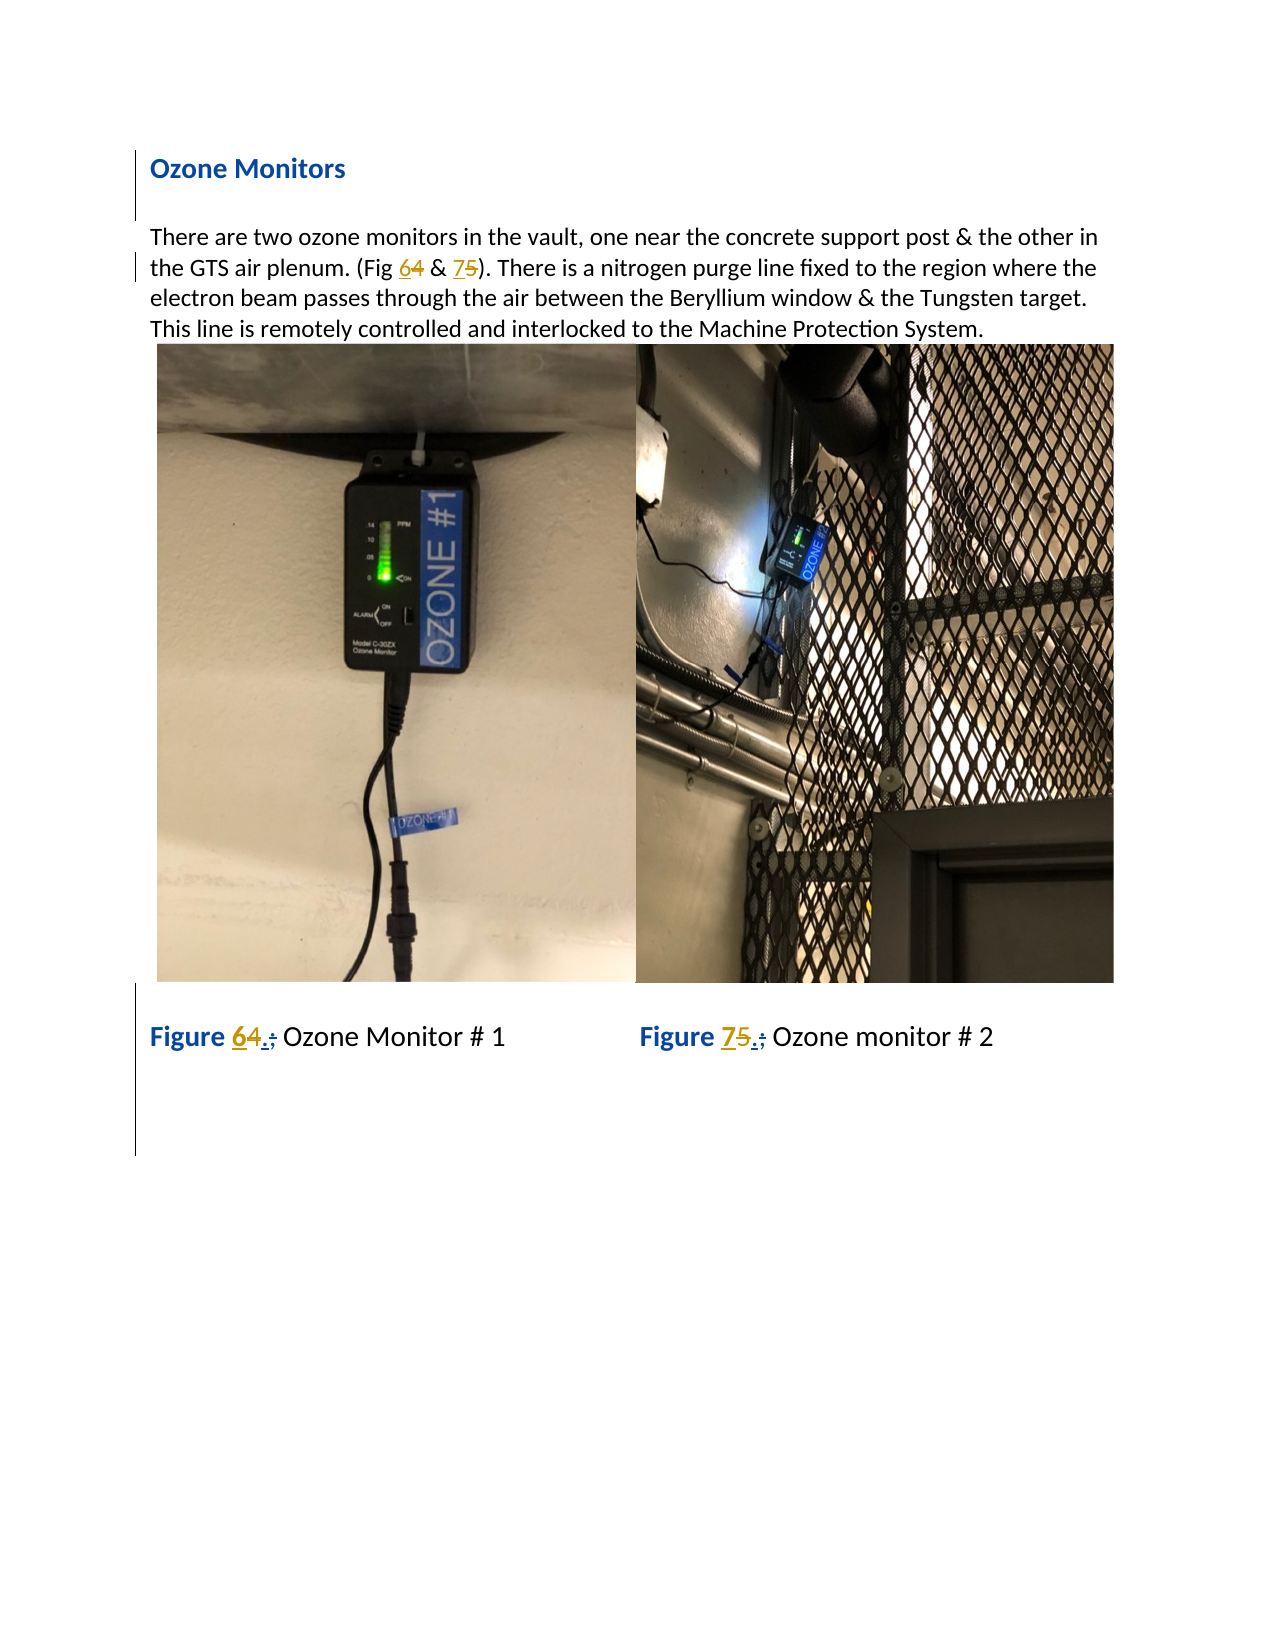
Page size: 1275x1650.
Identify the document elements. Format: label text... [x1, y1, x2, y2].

text Ozone Monitors [150, 150, 1125, 186]
text There are two ozone monitors in the vault, one near the concrete support post & the other in the GTS air plenum. (Fig & ). There is a nitrogen purge line fixed to the region where the electron beam passes through the air between the Beryllium window & the Tungsten target. This line is remotely controlled and interlocked to the Machine Protection System. [150, 221, 1125, 343]
text Figure Ozone Monitor # 1 Figure Ozone monitor # 2 [150, 1018, 1125, 1054]
picture [157, 344, 1114, 983]
